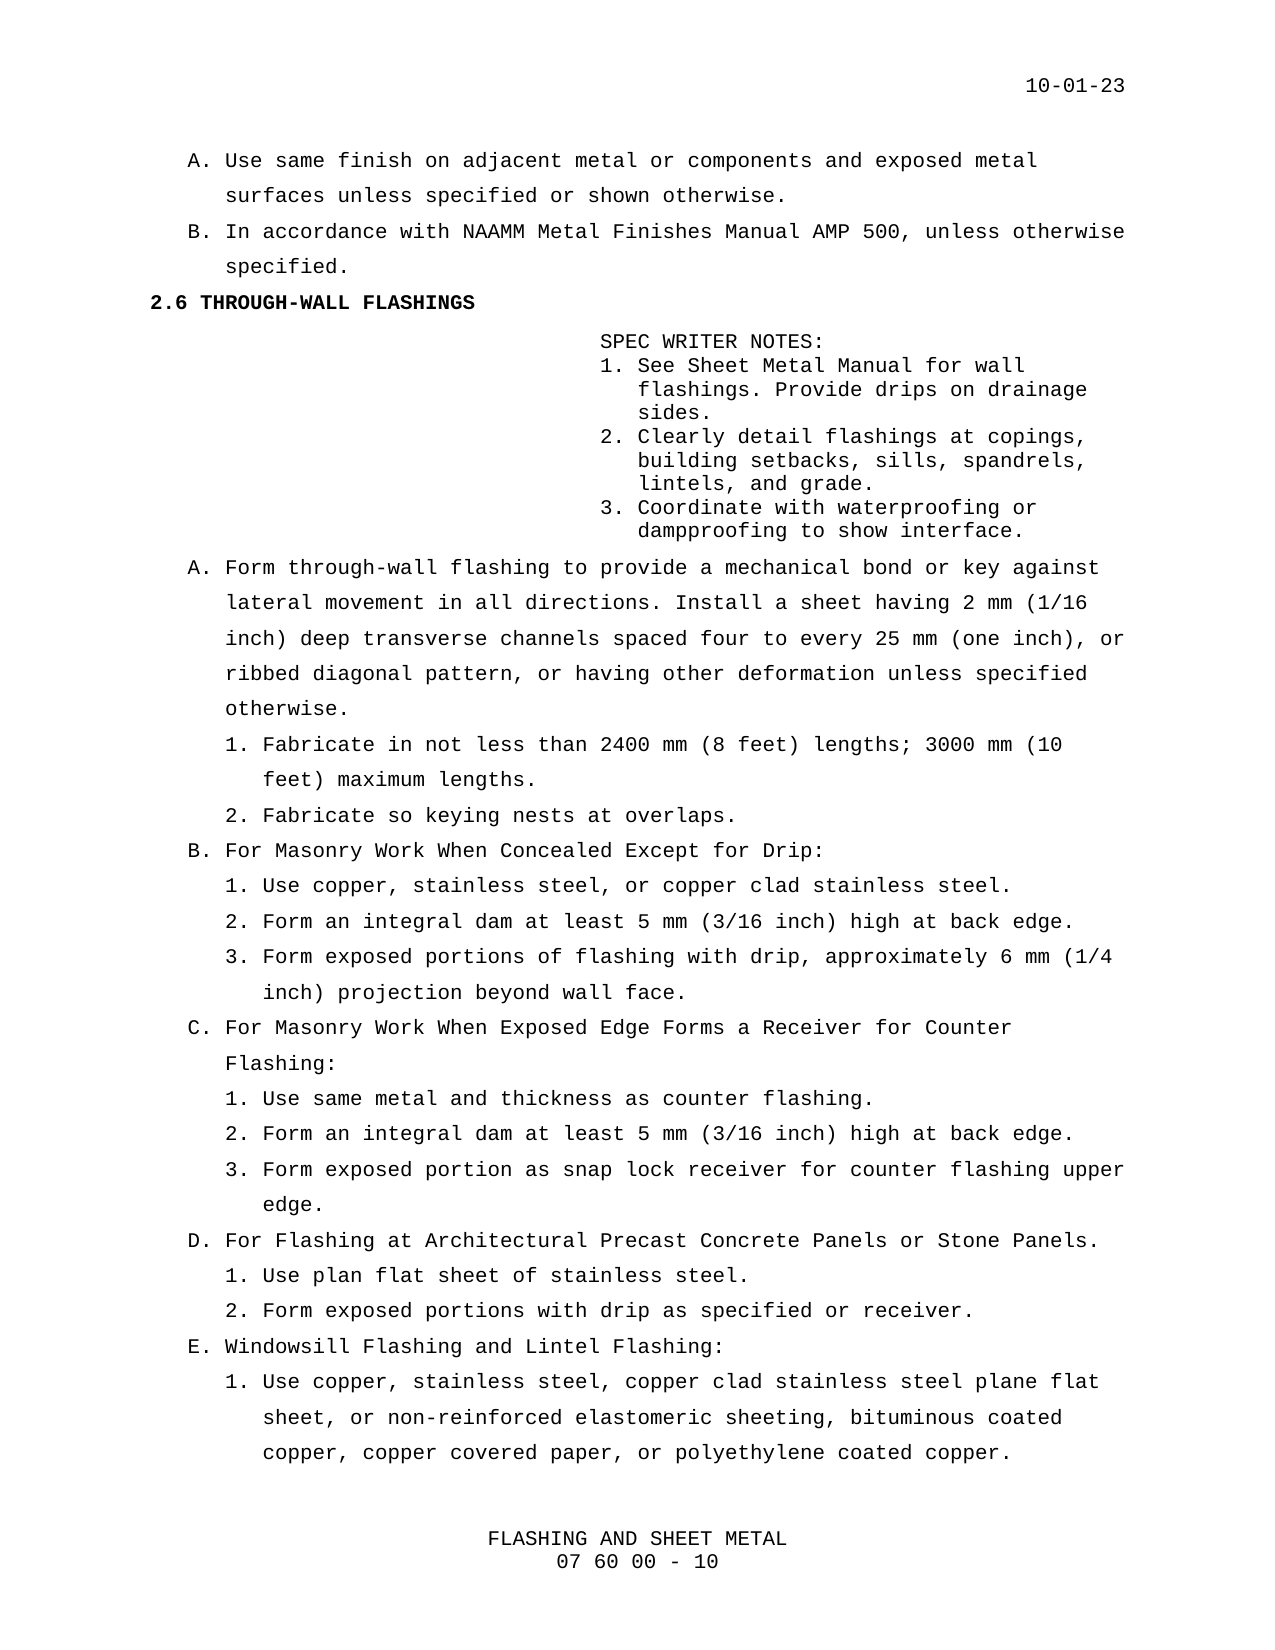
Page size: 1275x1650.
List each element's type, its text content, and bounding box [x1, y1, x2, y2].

text 3. Coordinate with waterproofing or dampproofing to show interface. [600, 497, 1125, 544]
text 1. Use same metal and thickness as counter flashing. [225, 1088, 1125, 1112]
text 2. Form exposed portions with drip as specified or receiver. [225, 1300, 1125, 1324]
text 3. Form exposed portions of flashing with drip, approximately 6 mm (1/4 inch) projection beyond wall face. [225, 946, 1125, 1005]
text 2. Clearly detail flashings at copings, building setbacks, sills, spandrels, lintels, and grade. [600, 426, 1125, 497]
text E. Windowsill Flashing and Lintel Flashing: [187, 1336, 1125, 1359]
text A. Form through-wall flashing to provide a mechanical bond or key against lateral movement in all directions. Install a sheet having 2 mm (1/16 inch) deep transverse channels spaced four to every 25 mm (one inch), or ribbed diagonal pattern, or having other deformation unless specified otherwise. [187, 557, 1125, 722]
text 3. Form exposed portion as snap lock receiver for counter flashing upper edge. [225, 1159, 1125, 1218]
text 2.6 THROUGH-WALL FLASHINGS [150, 292, 1125, 315]
text B. For Masonry Work When Concealed Except for Drip: [187, 840, 1125, 864]
text 1. Use plan flat sheet of stainless steel. [225, 1265, 1125, 1289]
text SPEC WRITER NOTES: [600, 331, 1125, 355]
text 1. See Sheet Metal Manual for wall flashings. Provide drips on drainage sides. [600, 355, 1125, 426]
text 1. Fabricate in not less than 2400 mm (8 feet) lengths; 3000 mm (10 feet) maximum lengths. [225, 734, 1125, 793]
text 2. Form an integral dam at least 5 mm (3/16 inch) high at back edge. [225, 1123, 1125, 1147]
text 2. Fabricate so keying nests at overlaps. [225, 804, 1125, 828]
text 2. Form an integral dam at least 5 mm (3/16 inch) high at back edge. [225, 911, 1125, 934]
text 1. Use copper, stainless steel, or copper clad stainless steel. [225, 875, 1125, 899]
text 1. Use copper, stainless steel, copper clad stainless steel plane flat sheet, or non-reinforced elastomeric sheeting, bituminous coated copper, copper covered paper, or polyethylene coated copper. [225, 1371, 1125, 1466]
text C. For Masonry Work When Exposed Edge Forms a Receiver for Counter Flashing: [187, 1017, 1125, 1076]
text A. Use same finish on adjacent metal or components and exposed metal surfaces unless specified or shown otherwise. [187, 150, 1125, 209]
text D. For Flashing at Architectural Precast Concrete Panels or Stone Panels. [187, 1229, 1125, 1253]
text B. In accordance with NAAMM Metal Finishes Manual AMP 500, unless otherwise specified. [187, 221, 1125, 280]
